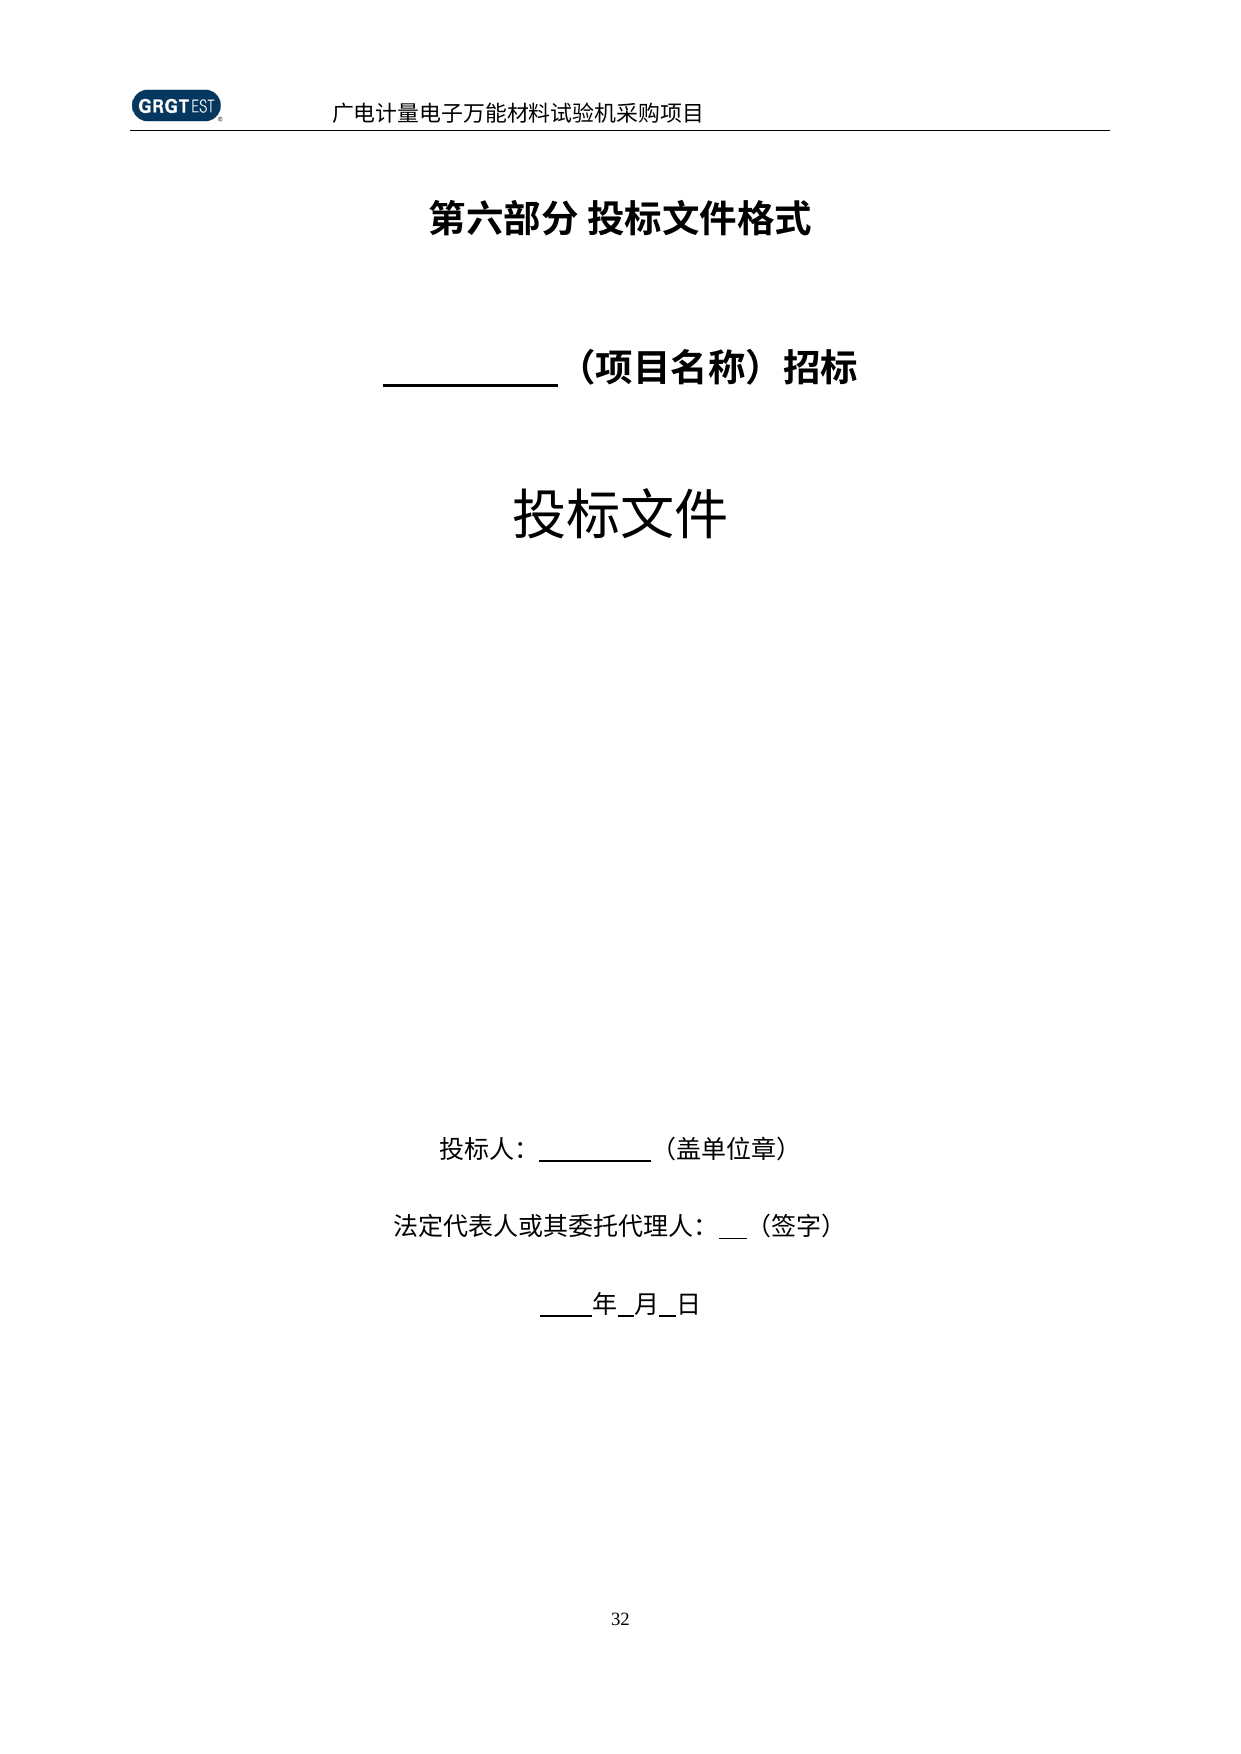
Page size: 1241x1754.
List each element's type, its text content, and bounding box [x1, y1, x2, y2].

text 投标人： （盖单位章） [130, 1115, 1110, 1180]
picture [129, 88, 224, 122]
text （项目名称）招标 [130, 332, 1110, 397]
text ___ 年 月 日 [130, 1270, 1110, 1335]
text 法定代表人或其委托代理人： （签字） [130, 1192, 1110, 1257]
text 投标文件 [130, 462, 1110, 560]
subtitle 第六部分 投标文件格式 [130, 183, 1110, 248]
